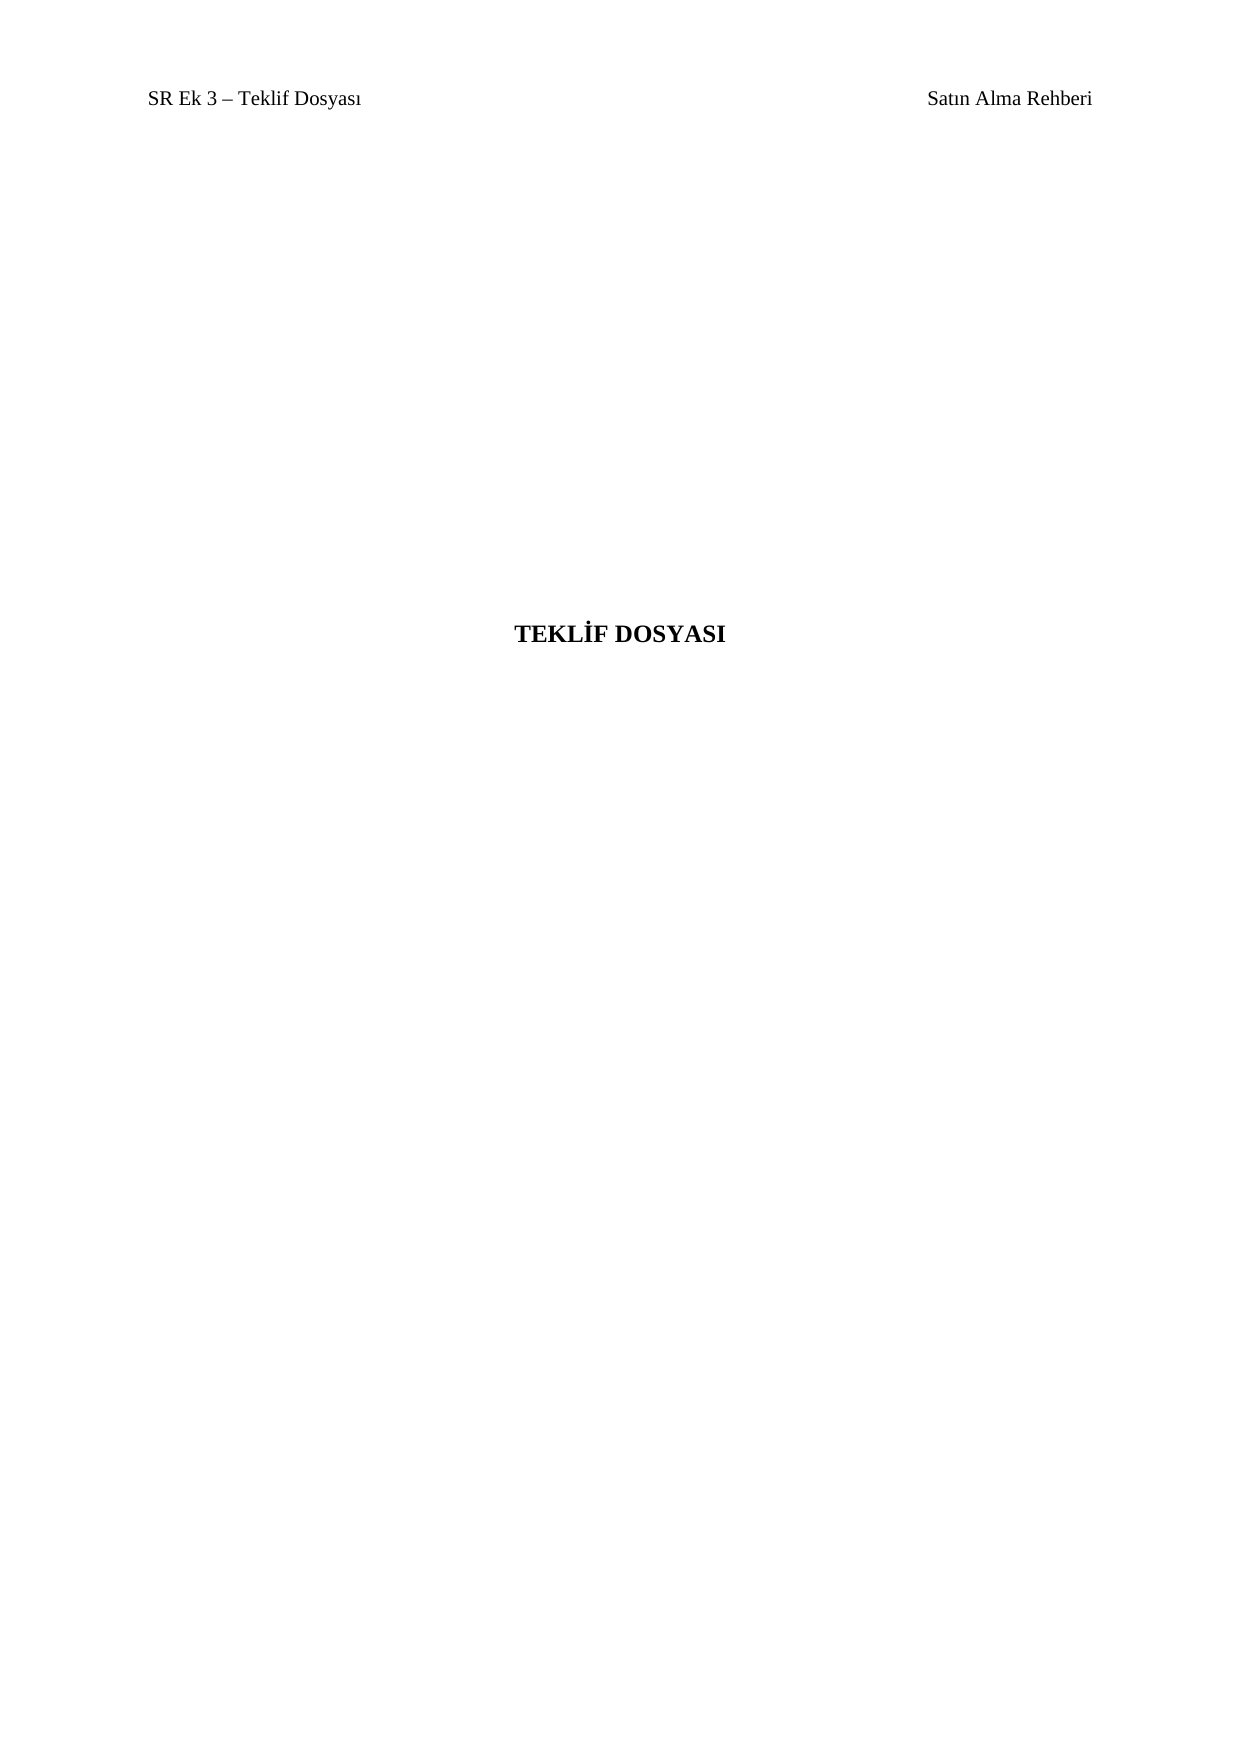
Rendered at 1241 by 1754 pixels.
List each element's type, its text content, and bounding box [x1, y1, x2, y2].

subtitle TEKLİF DOSYASI [148, 619, 1093, 648]
